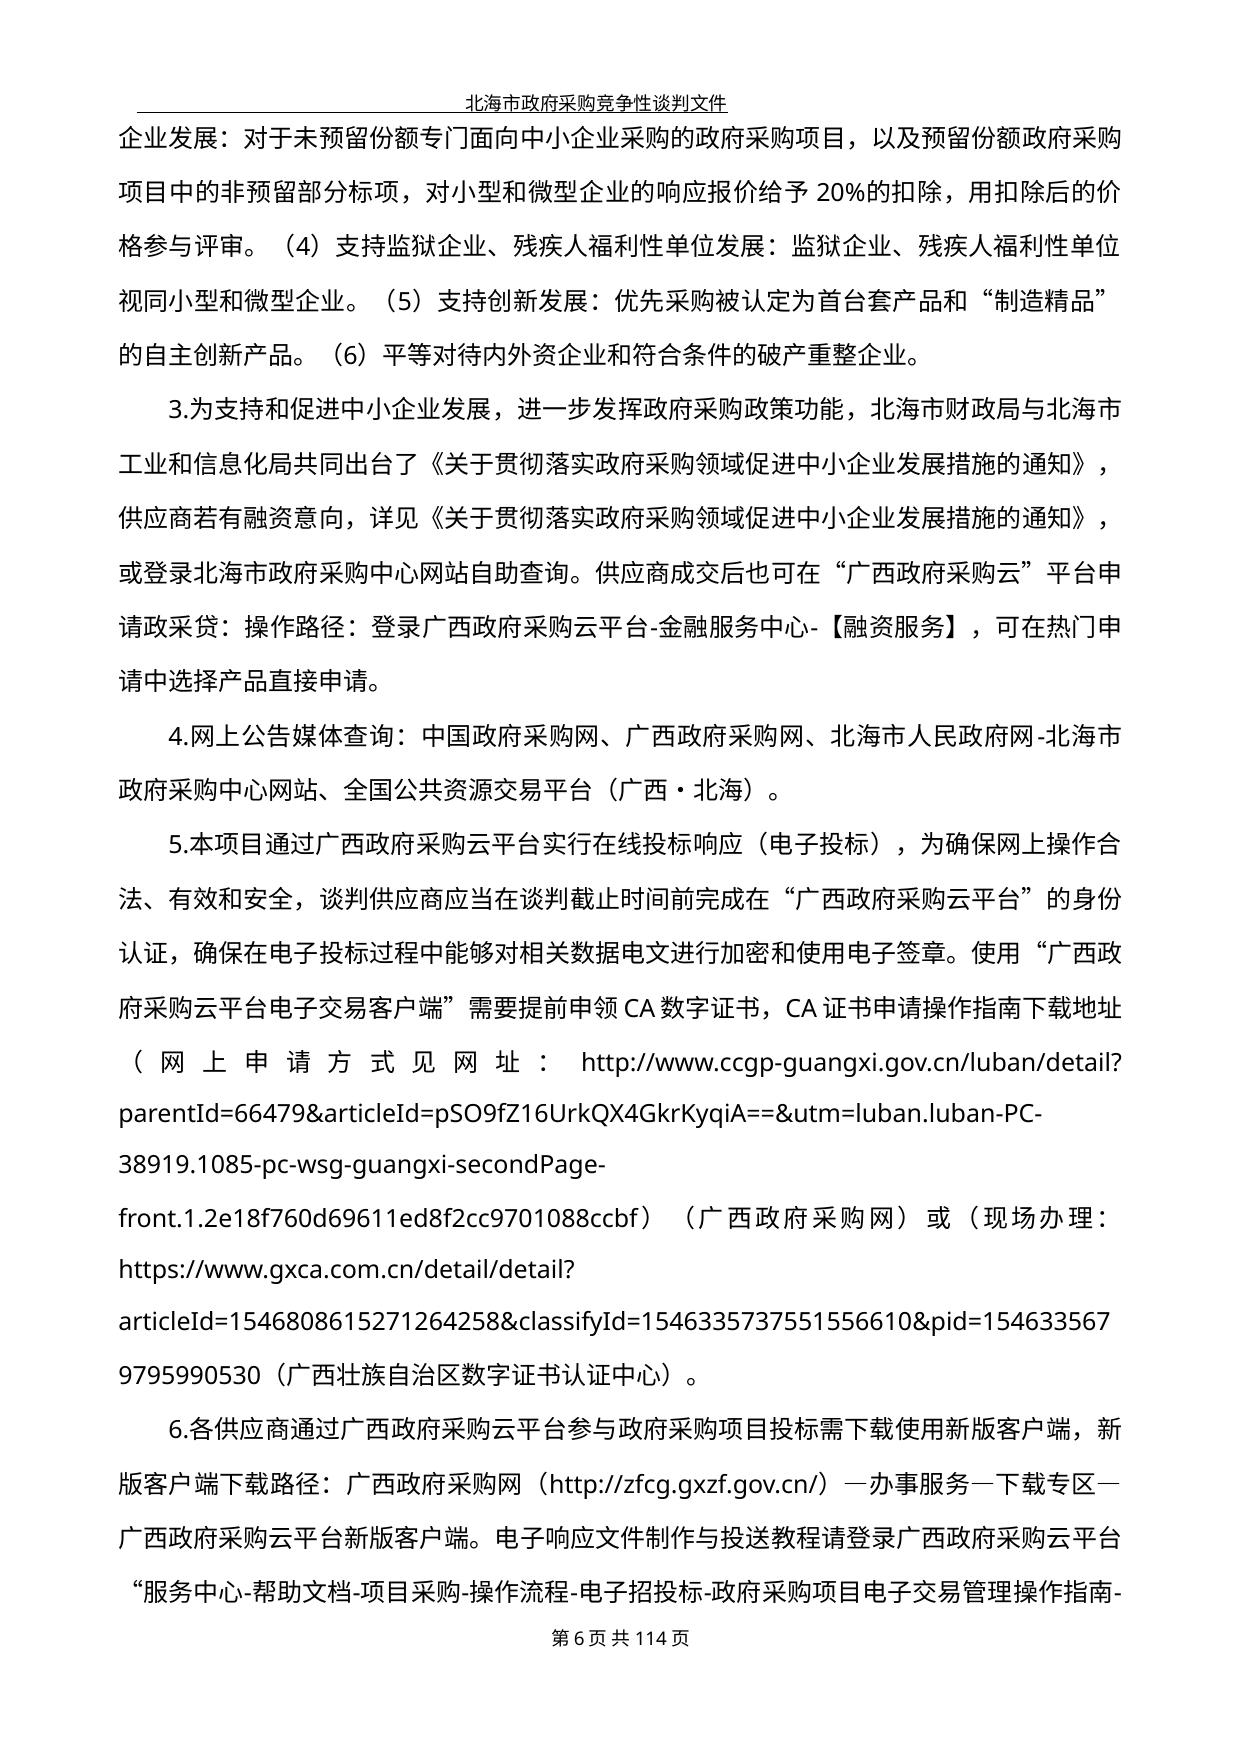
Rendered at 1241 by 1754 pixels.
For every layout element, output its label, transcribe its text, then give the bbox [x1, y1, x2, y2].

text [118, 118, 1122, 372]
text 5.本项目通过广西政府采购云平台实行在线投标响应（电子投标），为确保网上操作合法、有效和安全，谈判供应商应当在谈判截止时间前完成在“广西政府采购云平台”的身份认证，确保在电子投标过程中能够对相关数据电文进行加密和使用电子签章。使用“广西政府采购云平台电子交易客户端”需要提前申领CA数字证书，CA证书申请操作指南下载地址（网上申请方式见网址：http://www.ccgp-guangxi.gov.cn/luban/detail?parentId=66479&articleId=pSO9fZ16UrkQX4GkrKyqiA==&utm=luban.luban-PC-38919.1085-pc-wsg-guangxi-secondPage-front.1.2e18f760d69611ed8f2cc9701088ccbf）（广西政府采购网）或（现场办理：https://www.gxca.com.cn/detail/detail?articleId=1546808615271264258&classifyId=1546335737551556610&pid=1546335679795990530（广西壮族自治区数字证书认证中心）。 [118, 825, 1122, 1392]
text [118, 1410, 1122, 1609]
text 3.为支持和促进中小企业发展，进一步发挥政府采购政策功能，北海市财政局与北海市工业和信息化局共同出台了《关于贯彻落实政府采购领域促进中小企业发展措施的通知》，供应商若有融资意向，详见《关于贯彻落实政府采购领域促进中小企业发展措施的通知》，或登录北海市政府采购中心网站自助查询。供应商成交后也可在“广西政府采购云”平台申请政采贷：操作路径：登录广西政府采购云平台-金融服务中心-【融资服务】，可在热门申请中选择产品直接申请。 [118, 390, 1122, 698]
text 4.网上公告媒体查询：中国政府采购网、广西政府采购网、北海市人民政府网-北海市政府采购中心网站、全国公共资源交易平台（广西•北海）。 [118, 716, 1122, 807]
